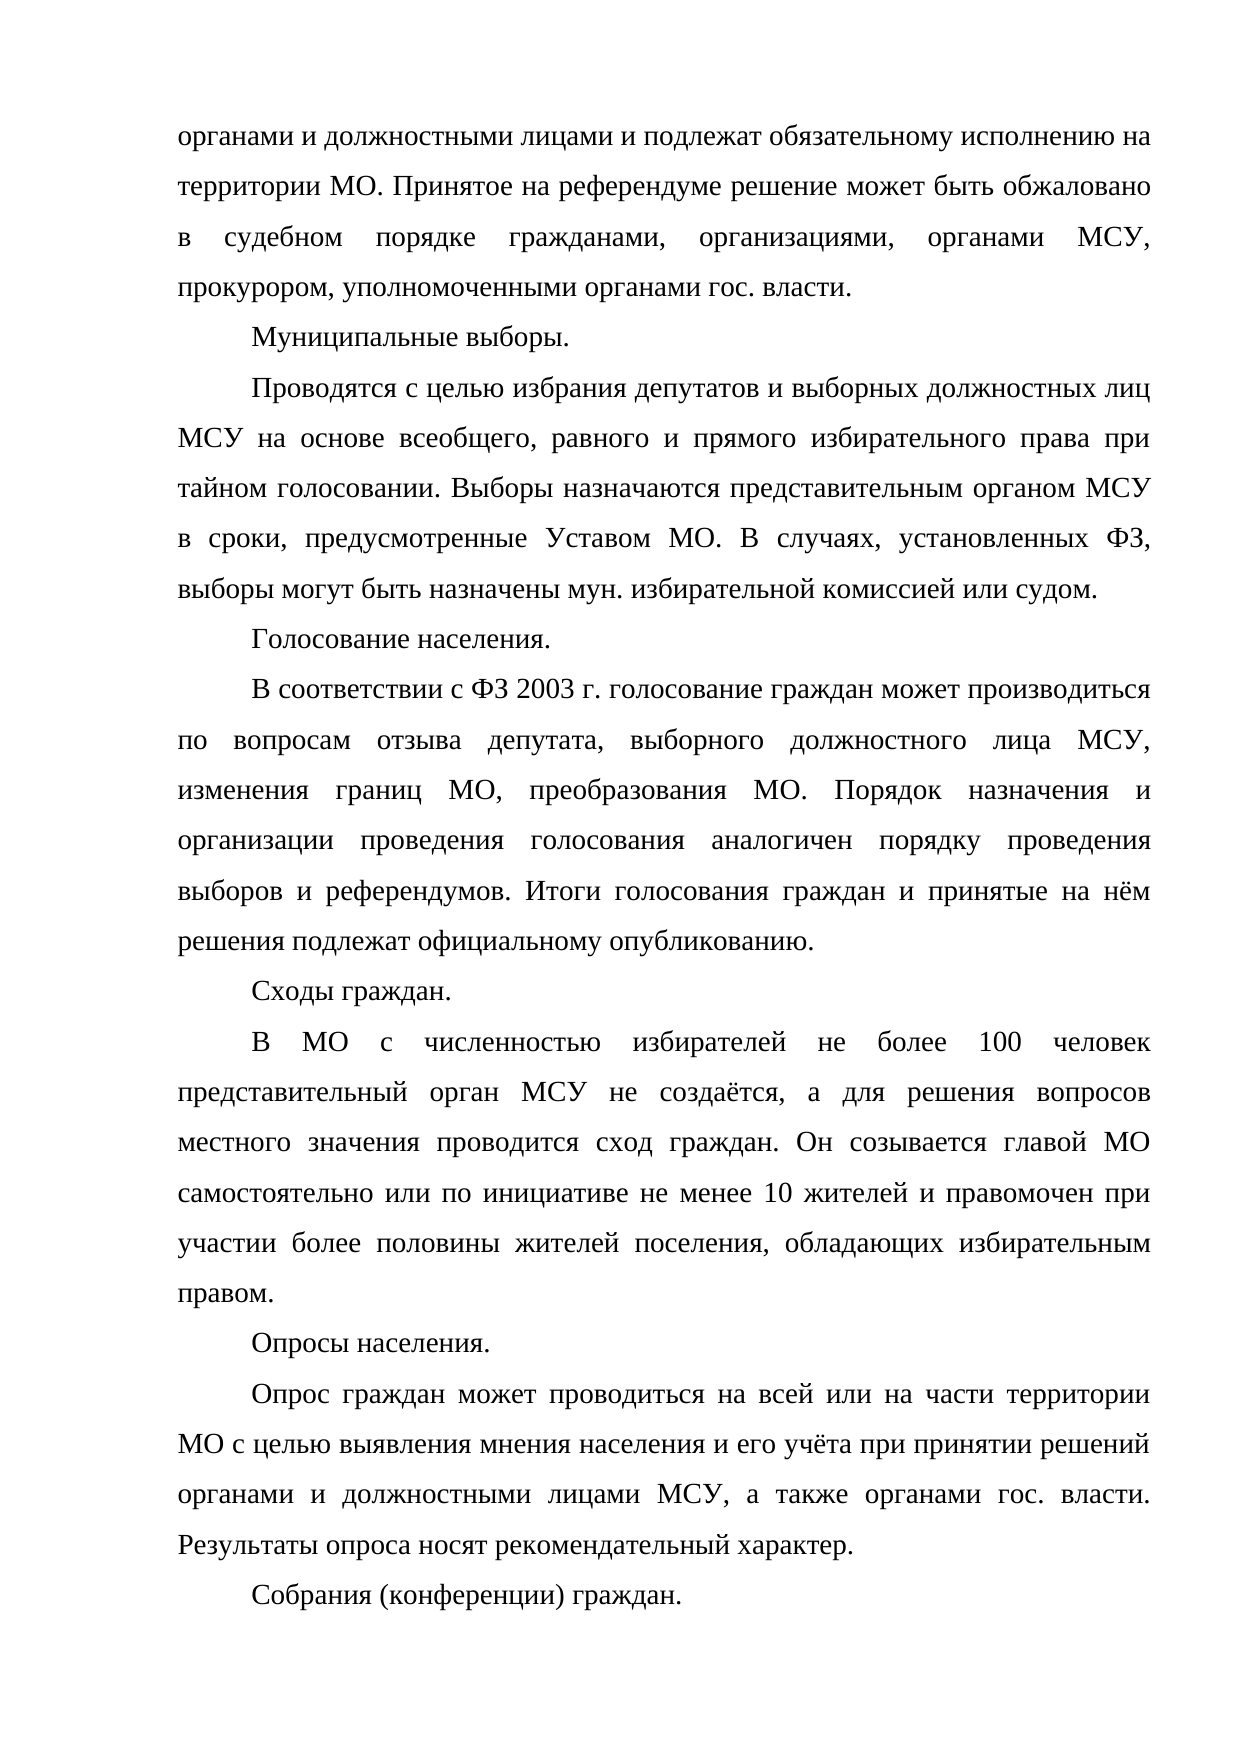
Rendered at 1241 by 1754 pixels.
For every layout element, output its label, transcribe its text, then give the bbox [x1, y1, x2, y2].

text Сходы граждан. [177, 973, 1152, 1007]
text Проводятся с целью избрания депутатов и выборных должностных лиц МСУ на основе всеобщего, равного и прямого избирательного права при тайном голосовании. Выборы назначаются представительным органом МСУ в сроки, предусмотренные Уставом МО. В случаях, установленных ФЗ, выборы могут быть назначены мун. избирательной комиссией или судом. [177, 370, 1152, 604]
text В соответствии с ФЗ . голосование граждан может производиться по вопросам отзыва депутата, выборного должностного лица МСУ, изменения границ МО, преобразования МО. Порядок назначения и организации проведения голосования аналогичен порядку проведения выборов и референдумов. Итоги голосования граждан и принятые на нём решения подлежат официальному опубликованию. [177, 672, 1152, 957]
text Опросы населения. [177, 1326, 1152, 1359]
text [177, 118, 1152, 303]
text Муниципальные выборы. [177, 319, 1152, 353]
text Голосование населения. [177, 621, 1152, 655]
text Опрос граждан может проводиться на всей или на части территории МО с целью выявления мнения населения и его учёта при принятии решений органами и должностными лицами МСУ, а также органами гос. власти. Результаты опроса носят рекомендательный характер. [177, 1376, 1152, 1560]
text В МО с численностью избирателей не более 100 человек представительный орган МСУ не создаётся, а для решения вопросов местного значения проводится сход граждан. Он созывается главой МО самостоятельно или по инициативе не менее 10 жителей и правомочен при участии более половины жителей поселения, обладающих избирательным правом. [177, 1024, 1152, 1309]
text Собрания (конференции) граждан. [177, 1577, 1152, 1611]
